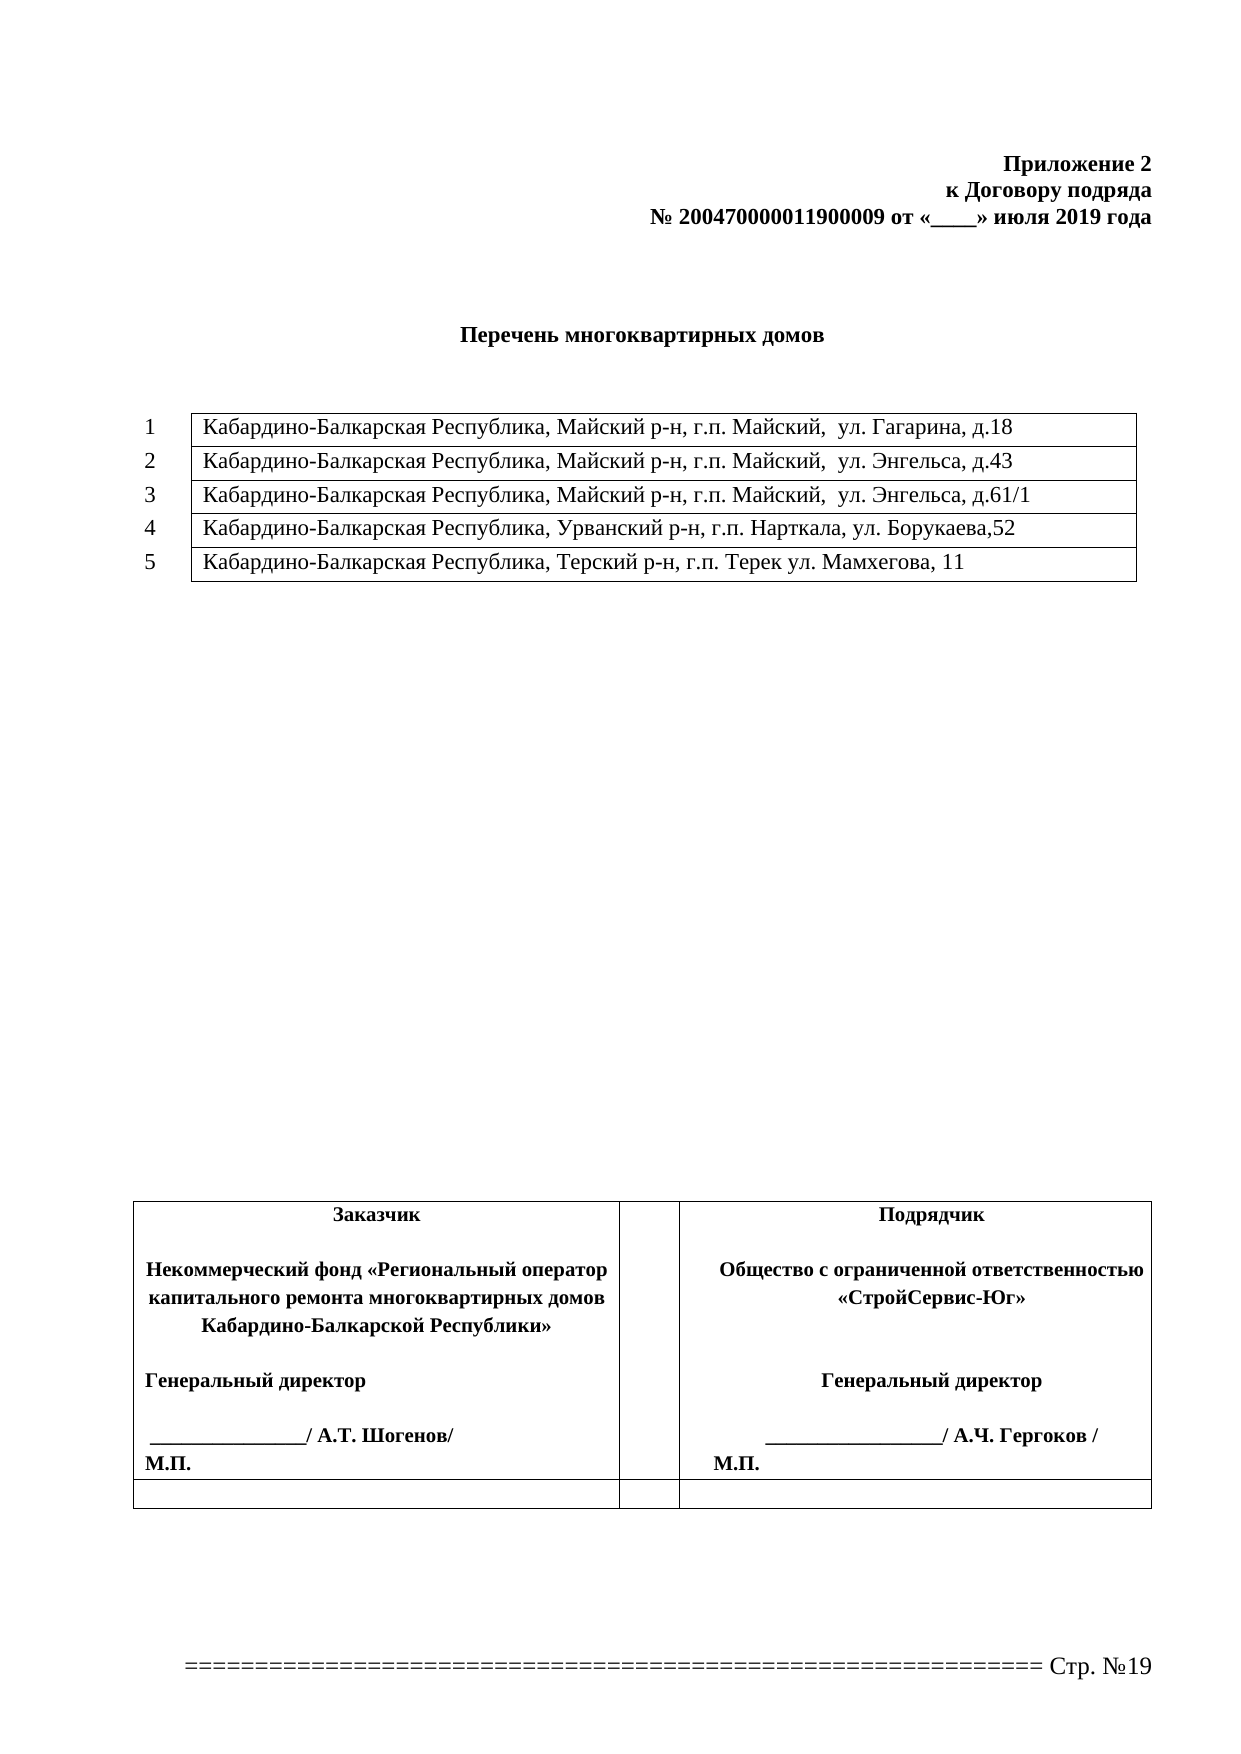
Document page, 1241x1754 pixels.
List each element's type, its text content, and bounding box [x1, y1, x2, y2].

table_cell Кабардино-Балкарская Республика, Майский р-н, г.п. Майский, ул. Энгельса, д.61/1 [192, 481, 1136, 513]
table_header 1 [133, 413, 191, 446]
text Приложение 2 [133, 150, 1152, 177]
table_cell Кабардино-Балкарская Республика, Терский р-н, г.п. Терек ул. Мамхегова, 11 [192, 548, 1136, 581]
text Перечень многоквартирных домов [133, 321, 1152, 347]
table_cell Кабардино-Балкарская Республика, Урванский р-н, г.п. Нарткала, ул. Борукаева,52 [192, 514, 1136, 547]
table_cell [680, 1480, 1151, 1508]
table_cell [134, 1480, 619, 1508]
text к Договору подряда [133, 177, 1152, 203]
table_cell [620, 1480, 679, 1508]
table_header Подрядчик Общество с ограниченной ответственностью «СтройСервис-Юг» Генеральный директор _________________/ А.Ч. Гергоков / М.П. [680, 1202, 1151, 1479]
table_cell 5 [133, 547, 191, 581]
table_cell Кабардино-Балкарская Республика, Майский р-н, г.п. Майский, ул. Энгельса, д.43 [192, 447, 1136, 480]
table_cell 4 [133, 513, 191, 547]
table_header Кабардино-Балкарская Республика, Майский р-н, г.п. Майский, ул. Гагарина, д.18 [192, 414, 1136, 446]
table_cell 3 [133, 480, 191, 513]
table_header Заказчик Некоммерческий фонд «Региональный оператор капитального ремонта многоквартирных домов Кабардино-Балкарской Республики» Генеральный директор _______________/ А.Т. Шогенов/ М.П. [134, 1202, 619, 1479]
table_cell 2 [133, 446, 191, 480]
text № 200470000011900009 от «____» июля 2019 года [133, 203, 1152, 229]
table_header [620, 1202, 679, 1479]
